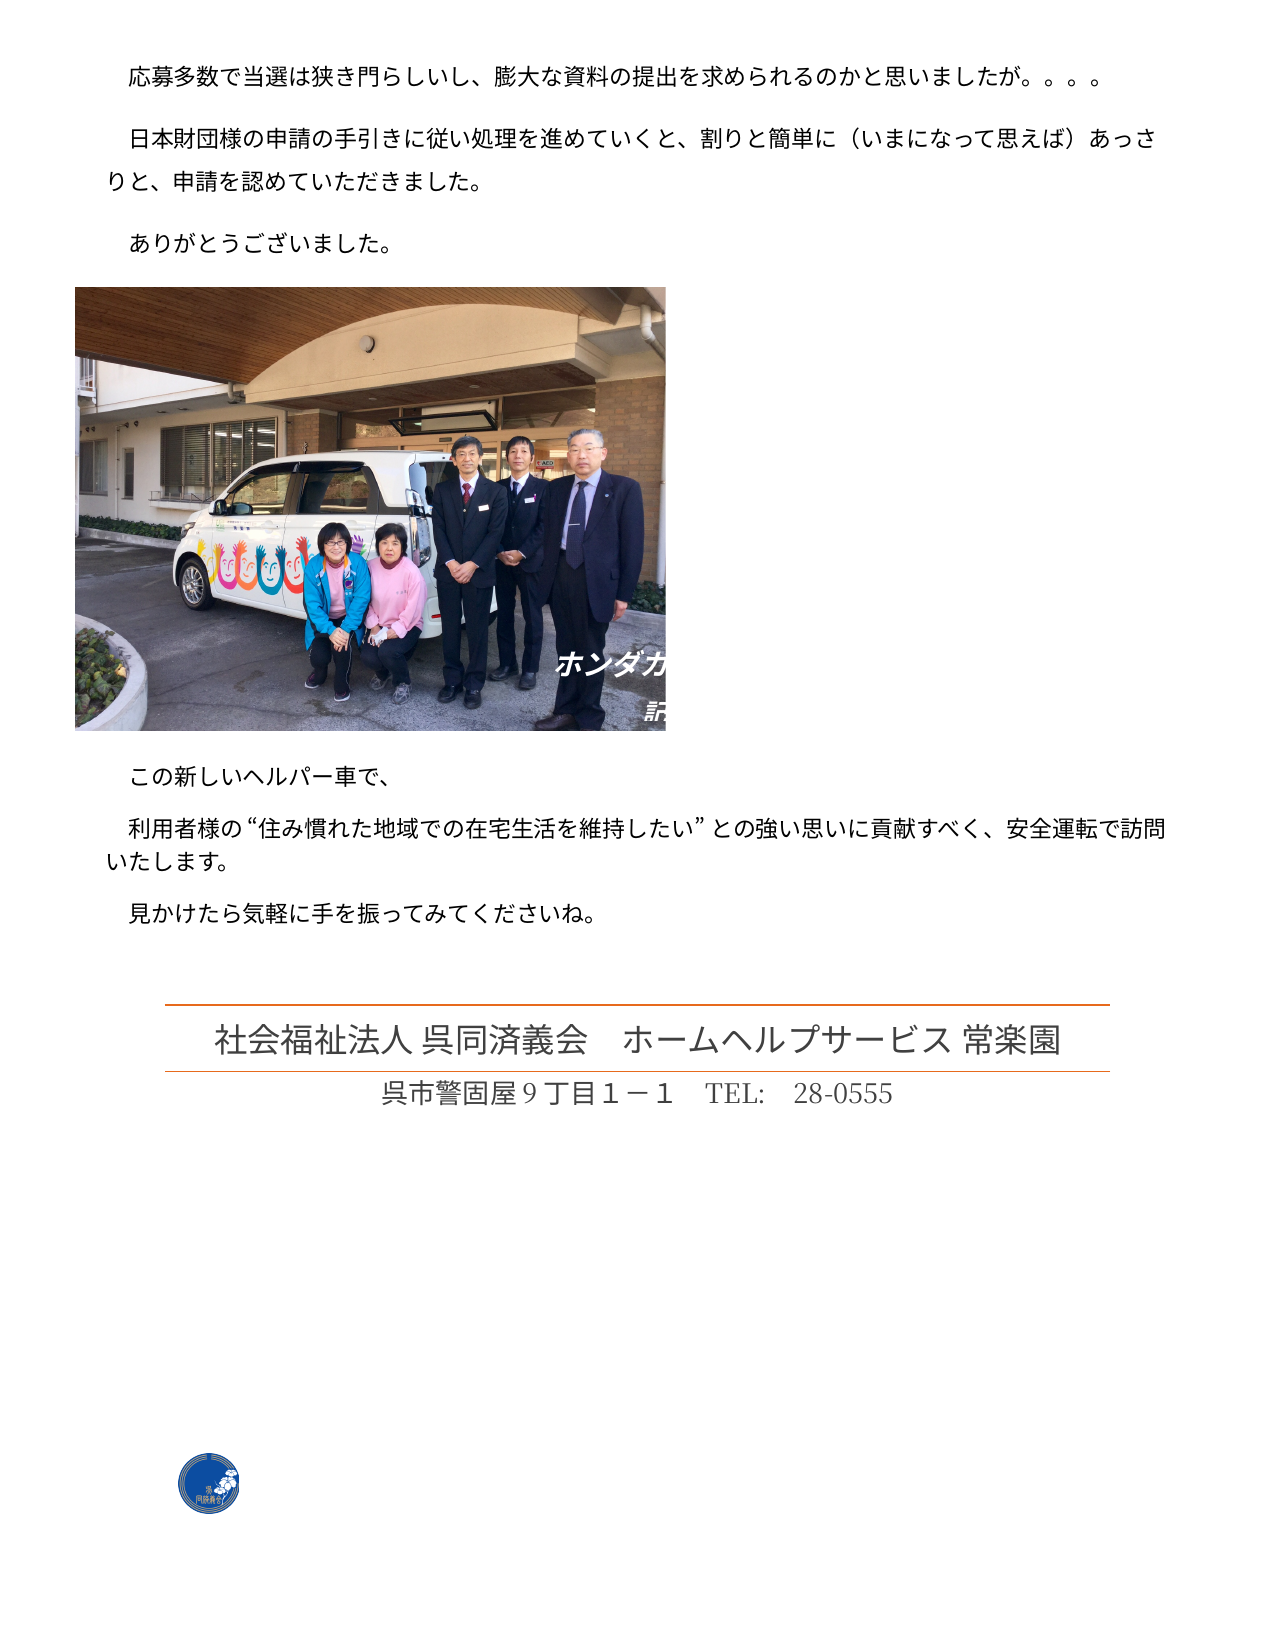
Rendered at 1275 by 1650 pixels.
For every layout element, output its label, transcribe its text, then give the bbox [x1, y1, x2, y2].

text 応募多数で当選は狭き門らしいし、膨大な資料の提出を求められるのかと思いましたが。。。。 [105, 59, 1170, 92]
text ありがとうございました。 [105, 226, 1170, 259]
text 社会福祉法人 呉同済義会 ホームヘルプサービス 常楽園 [165, 1006, 1110, 1071]
text 見かけたら気軽に手を振ってみてくださいね。 [105, 896, 1170, 929]
text 呉市警固屋9丁目１－１ TEL: 28-0555 [75, 1072, 1200, 1111]
picture [75, 287, 666, 731]
text 利用者様の “住み慣れた地域での在宅生活を維持したい” との強い思いに貢献すべく、安全運転で訪問いたします。 [105, 811, 1170, 877]
text この新しいヘルパー車で、 [105, 759, 1170, 792]
text 日本財団様の申請の手引きに従い処理を進めていくと、割りと簡単に（いまになって思えば）あっさりと、申請を認めていただきました。 [105, 121, 1170, 197]
picture [178, 1453, 239, 1514]
